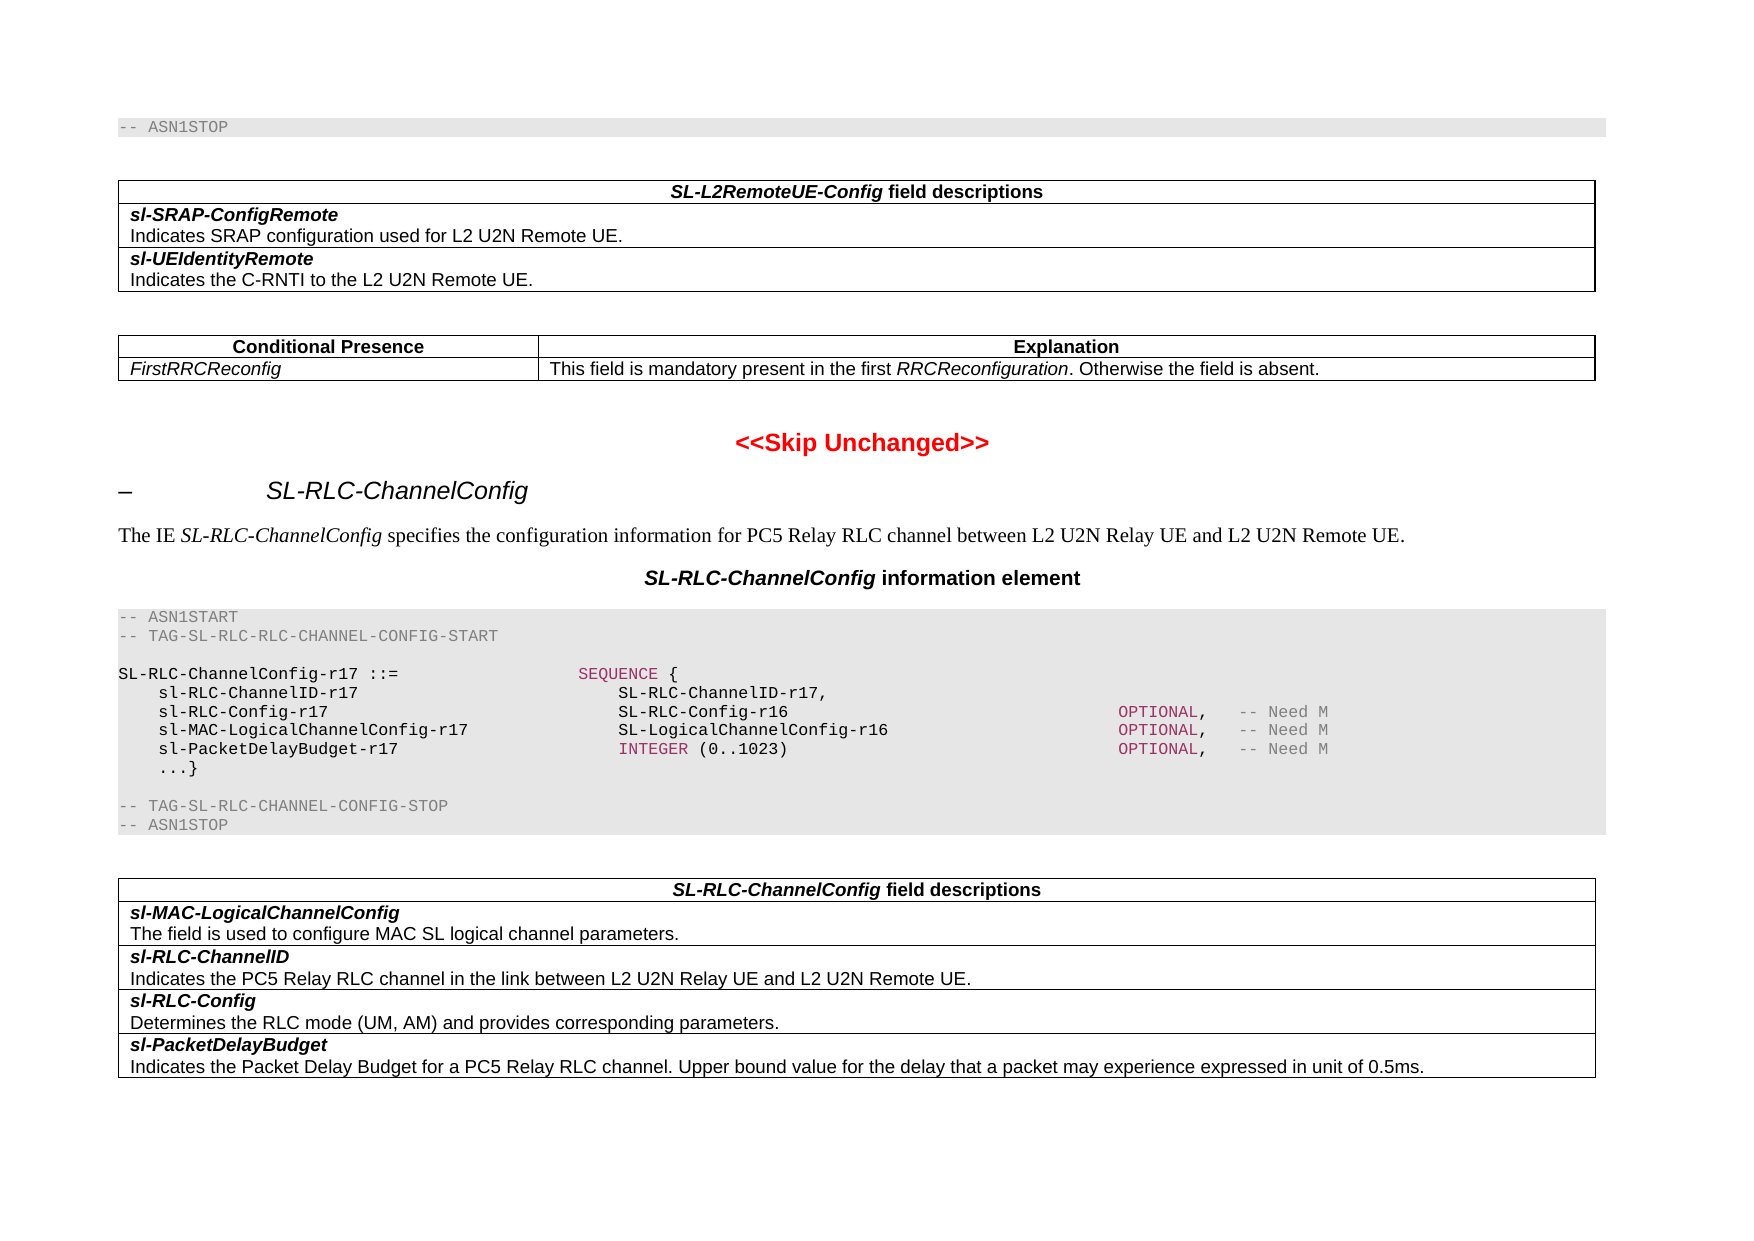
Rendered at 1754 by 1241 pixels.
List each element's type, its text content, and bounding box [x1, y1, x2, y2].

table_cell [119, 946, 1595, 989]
text SL-RLC-ChannelConfig information element [118, 566, 1606, 590]
text sl-MAC-LogicalChannelConfig-r17 SL-LogicalChannelConfig-r16 OPTIONAL, -- Need M [118, 722, 1606, 741]
text sl-RLC-Config-r17 SL-RLC-Config-r16 OPTIONAL, -- Need M [118, 703, 1606, 722]
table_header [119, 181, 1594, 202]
text -- TAG-SL-RLC-CHANNEL-CONFIG-STOP [118, 797, 1606, 816]
text -- ASN1STOP [118, 118, 1606, 137]
text -- ASN1START [118, 609, 1606, 628]
text sl-PacketDelayBudget-r17 INTEGER (0..1023) OPTIONAL, -- Need M [118, 741, 1606, 760]
text SL-RLC-ChannelConfig-r17 ::= SEQUENCE { [118, 665, 1606, 684]
text -- ASN1STOP [118, 816, 1606, 835]
text -- TAG-SL-RLC-RLC-CHANNEL-CONFIG-START [118, 628, 1606, 647]
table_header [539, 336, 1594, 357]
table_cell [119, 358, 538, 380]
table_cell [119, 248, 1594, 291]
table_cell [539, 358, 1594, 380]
text <<Skip Unchanged>> [118, 428, 1606, 457]
text ...} [118, 760, 1606, 778]
text sl-RLC-ChannelID-r17 SL-RLC-ChannelID-r17, [118, 684, 1606, 703]
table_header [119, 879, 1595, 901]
text The IE SL-RLC-ChannelConfig specifies the configuration information for PC5 Relay RLC channel between L2 U2N Relay UE and L2 U2N Remote UE. [118, 523, 1606, 547]
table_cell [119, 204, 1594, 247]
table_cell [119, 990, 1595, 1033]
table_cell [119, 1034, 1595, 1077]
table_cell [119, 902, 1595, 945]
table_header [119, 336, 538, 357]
subtitle – SL-RLC-ChannelConfig [118, 476, 1606, 504]
